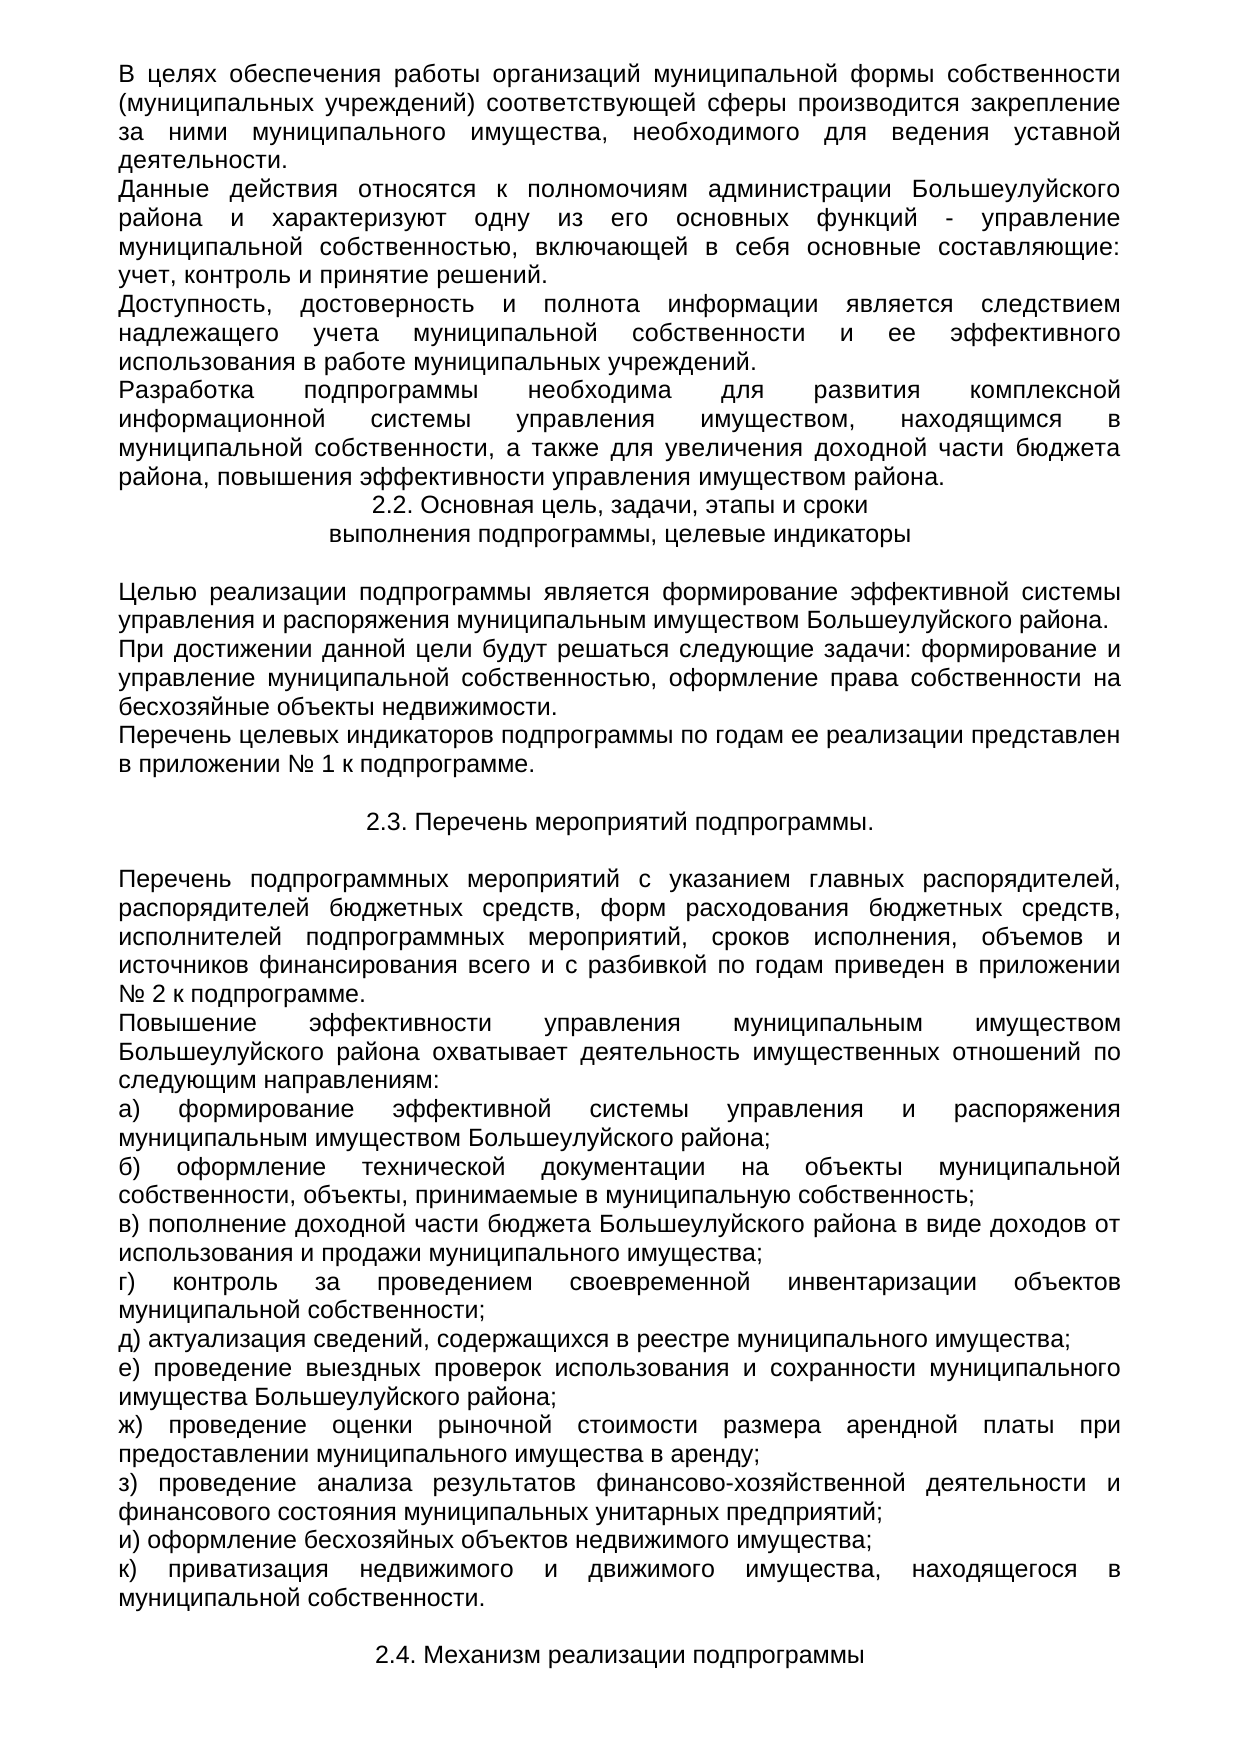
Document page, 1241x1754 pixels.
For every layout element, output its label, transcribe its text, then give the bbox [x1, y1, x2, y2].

text Целью реализации подпрограммы является формирование эффективной системы управления и распоряжения муниципальным имуществом Большеулуйского района. [118, 577, 1122, 634]
text г) контроль за проведением своевременной инвентаризации объектов муниципальной собственности; [118, 1267, 1122, 1324]
text В целях обеспечения работы организаций муниципальной формы собственности (муниципальных учреждений) соответствующей сферы производится закрепление за ними муниципального имущества, необходимого для ведения уставной деятельности. [118, 59, 1122, 174]
text б) оформление технической документации на объекты муниципальной собственности, объекты, принимаемые в муниципальную собственность; [118, 1152, 1122, 1209]
text выполнения подпрограммы, целевые индикаторы [118, 519, 1122, 548]
text При достижении данной цели будут решаться следующие задачи: формирование и управление муниципальной собственностью, оформление права собственности на бесхозяйные объекты недвижимости. [118, 634, 1122, 720]
text д) актуализация сведений, содержащихся в реестре муниципального имущества; [118, 1324, 1122, 1353]
text Повышение эффективности управления муниципальным имуществом Большеулуйского района охватывает деятельность имущественных отношений по следующим направлениям: [118, 1008, 1122, 1094]
text 2.2. Основная цель, задачи, этапы и сроки [118, 490, 1122, 519]
text Данные действия относятся к полномочиям администрации Большеулуйского района и характеризуют одну из его основных функций - управление муниципальной собственностью, включающей в себя основные составляющие: учет, контроль и принятие решений. [118, 174, 1122, 289]
text а) формирование эффективной системы управления и распоряжения муниципальным имуществом Большеулуйского района; [118, 1094, 1122, 1152]
text з) проведение анализа результатов финансово-хозяйственной деятельности и финансового состояния муниципальных унитарных предприятий; [118, 1468, 1122, 1525]
text 2.3. Перечень мероприятий подпрограммы. [118, 807, 1122, 835]
text е) проведение выездных проверок использования и сохранности муниципального имущества Большеулуйского района; [118, 1353, 1122, 1410]
text к) приватизация недвижимого и движимого имущества, находящегося в муниципальной собственности. [118, 1554, 1122, 1612]
text Перечень подпрограммных мероприятий с указанием главных распорядителей, распорядителей бюджетных средств, форм расходования бюджетных средств, исполнителей подпрограммных мероприятий, сроков исполнения, объемов и источников финансирования всего и с разбивкой по годам приведен в приложении № 2 к подпрограмме. [118, 864, 1122, 1008]
text Доступность, достоверность и полнота информации является следствием надлежащего учета муниципальной собственности и ее эффективного использования в работе муниципальных учреждений. [118, 289, 1122, 375]
text Разработка подпрограммы необходима для развития комплексной информационной системы управления имуществом, находящимся в муниципальной собственности, а также для увеличения доходной части бюджета района, повышения эффективности управления имуществом района. [118, 375, 1122, 490]
text в) пополнение доходной части бюджета Большеулуйского района в виде доходов от использования и продажи муниципального имущества; [118, 1209, 1122, 1267]
text Перечень целевых индикаторов подпрограммы по годам ее реализации представлен в приложении № 1 к подпрограмме. [118, 720, 1122, 778]
text и) оформление бесхозяйных объектов недвижимого имущества; [118, 1525, 1122, 1554]
text ж) проведение оценки рыночной стоимости размера арендной платы при предоставлении муниципального имущества в аренду; [118, 1410, 1122, 1468]
text 2.4. Механизм реализации подпрограммы [118, 1640, 1122, 1669]
